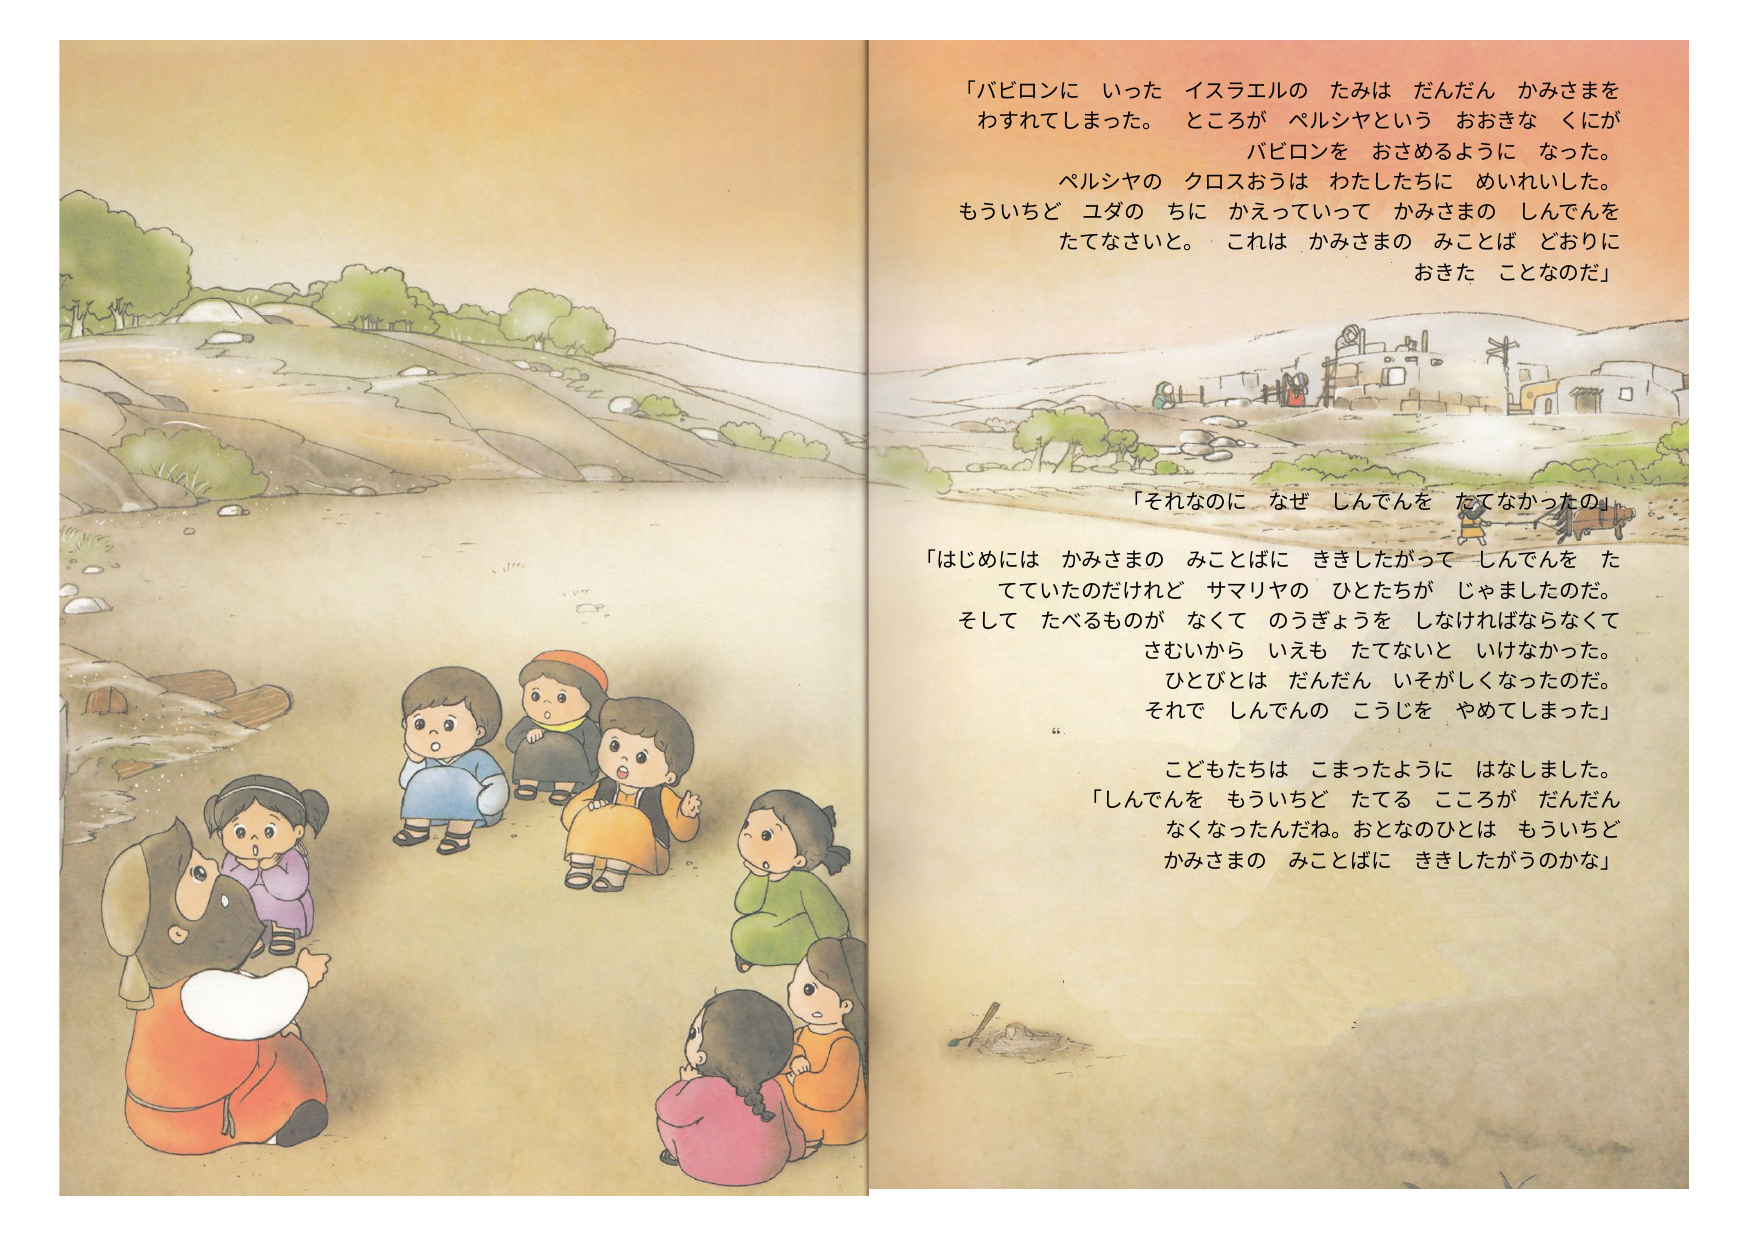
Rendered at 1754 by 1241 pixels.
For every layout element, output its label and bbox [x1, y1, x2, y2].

picture [59, 40, 1689, 1196]
